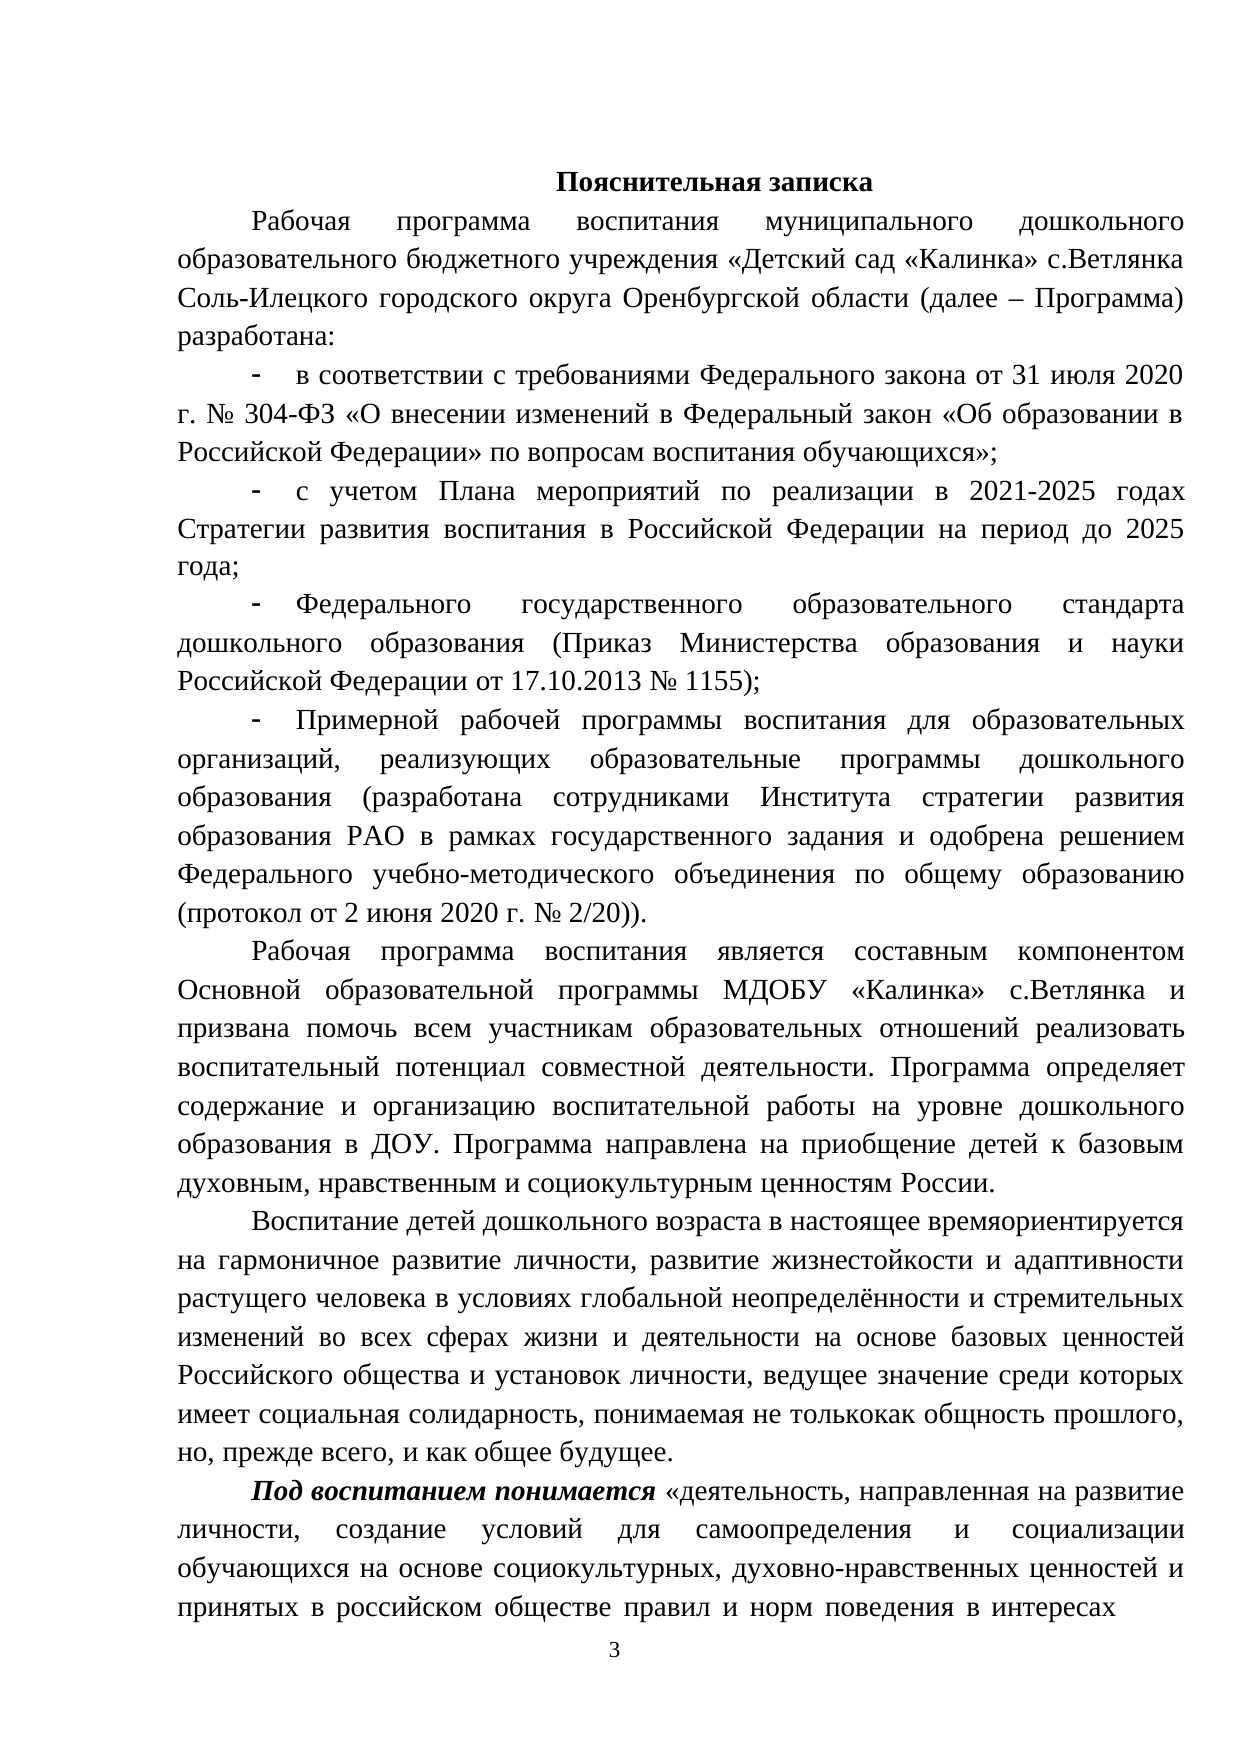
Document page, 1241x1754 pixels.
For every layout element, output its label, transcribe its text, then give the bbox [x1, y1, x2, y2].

subtitle Пояснительная записка [556, 164, 1201, 198]
list в соответствии с требованиями Федерального закона от 31 июля 2020 г. № 304-ФЗ «О внесении изменений в Федеральный закон «Об образовании в Российской Федерации» по вопросам воспитания обучающихся»; [177, 357, 1184, 468]
text Рабочая программа воспитания муниципального дошкольного образовательного бюджетного учреждения «Детский сад «Калинка» с.Ветлянка Соль-Илецкого городского округа Оренбургской области (далее – Программа) разработана: [177, 203, 1184, 352]
text Воспитание детей дошкольного возраста в настоящее времяориентируется на гармоничное развитие личности, развитие жизнестойкости и адаптивности растущего человека в условиях глобальной неопределённости и стремительных изменений во всех сферах жизни и деятельности на основе базовых ценностей Российского общества и установок личности, ведущее значение среди которых имеет социальная солидарность, понимаемая не толькокак общность прошлого, но, прежде всего, и как общее будущее. [177, 1203, 1184, 1468]
list с учетом Плана мероприятий по реализации в 2021-2025 годах Стратегии развития воспитания в Российской Федерации на период до 2025 года; [177, 473, 1185, 582]
list Примерной рабочей программы воспитания для образовательных организаций, реализующих образовательные программы дошкольного образования (разработана сотрудниками Института стратегии развития образования РАО в рамках государственного задания и одобрена решением Федерального учебно-методического объединения по общему образованию (протокол от 2 июня 2020 г. № 2/20)). [177, 702, 1185, 928]
list Федерального государственного образовательного стандарта дошкольного образования (Приказ Министерства образования и науки Российской Федерации от 17.10.2013 № 1155); [177, 586, 1184, 697]
text Рабочая программа воспитания является составным компонентом Основной образовательной программы МДОБУ «Калинка» с.Ветлянка и призвана помочь всем участникам образовательных отношений реализовать воспитательный потенциал совместной деятельности. Программа определяет содержание и организацию воспитательной работы на уровне дошкольного образования в ДОУ. Программа направлена на приобщение детей к базовым духовным, нравственным и социокультурным ценностям России. [177, 933, 1185, 1198]
text Под воспитанием понимается «деятельность, направленная на развитие личности, создание условий для самоопределения и социализации обучающихся на основе социокультурных, духовно-нравственных ценностей и принятых в российском обществе правил и норм поведения в интересах [177, 1473, 1185, 1622]
